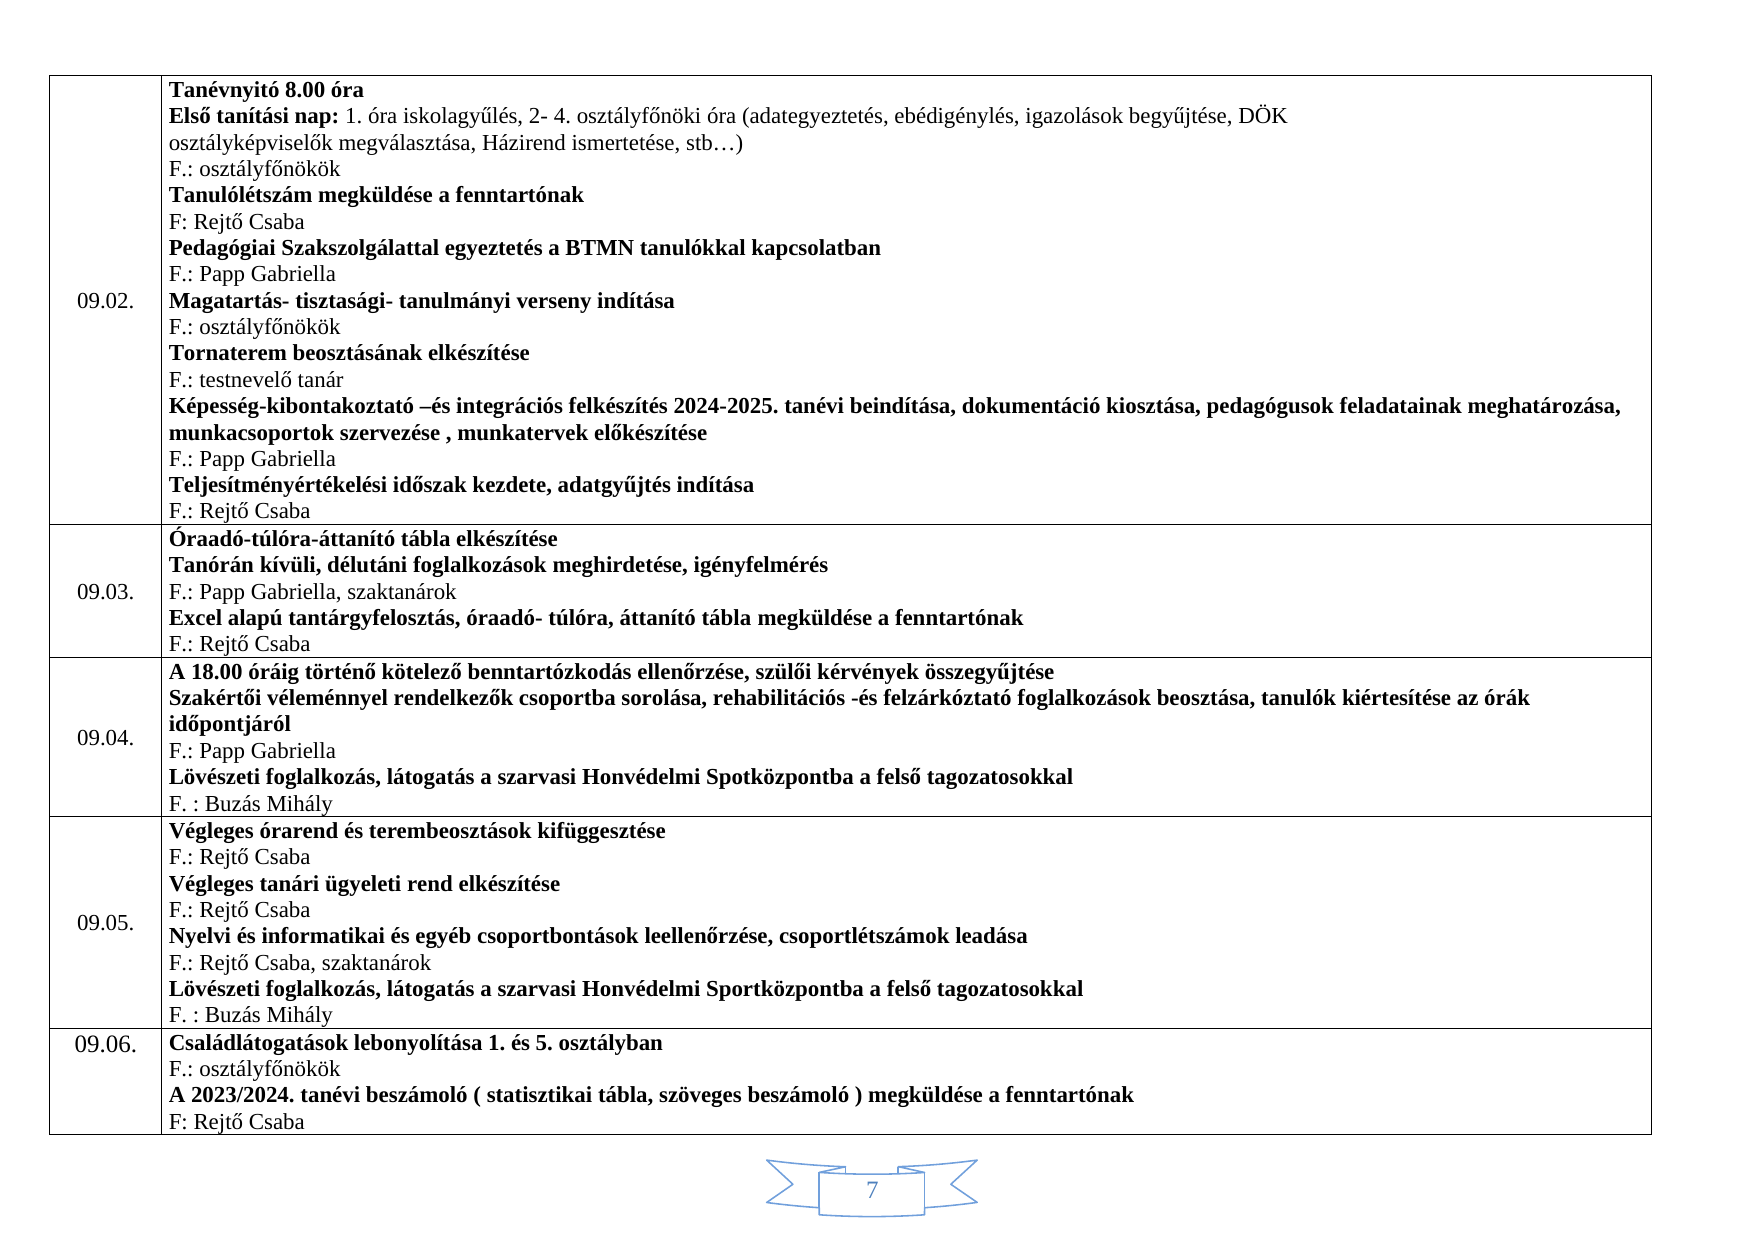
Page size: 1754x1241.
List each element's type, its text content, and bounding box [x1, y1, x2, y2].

table_cell 09.05. [50, 817, 161, 1028]
table_cell Végleges órarend és terembeosztások kifüggesztése F.: Rejtő Csaba Végleges tanári ügyeleti rend elkészítése F.: Rejtő Csaba Nyelvi és informatikai és egyéb csoportbontások leellenőrzése, csoportlétszámok leadása F.: Rejtő Csaba, szaktanárok Lövészeti foglalkozás, látogatás a szarvasi Honvédelmi Sportközpontba a felső tagozatosokkal F. : Buzás Mihály [162, 817, 1651, 1028]
table_cell 09.04. [50, 658, 161, 816]
table_cell A 18.00 óráig történő kötelező benntartózkodás ellenőrzése, szülői kérvények összegyűjtése Szakértői véleménnyel rendelkezők csoportba sorolása, rehabilitációs -és felzárkóztató foglalkozások beosztása, tanulók kiértesítése az órák időpontjáról F.: Papp Gabriella Lövészeti foglalkozás, látogatás a szarvasi Honvédelmi Spotközpontba a felső tagozatosokkal F. : Buzás Mihály [162, 658, 1651, 816]
table_cell 09.03. [50, 525, 161, 657]
table_cell Tanévnyitó 8.00 óra Első tanítási nap: 1. óra iskolagyűlés, 2- 4. osztályfőnöki óra (adategyeztetés, ebédigénylés, igazolások begyűjtése, DÖK osztályképviselők megválasztása, Házirend ismertetése, stb…) F.: osztályfőnökök Tanulólétszám megküldése a fenntartónak F: Rejtő Csaba Pedagógiai Szakszolgálattal egyeztetés a BTMN tanulókkal kapcsolatban F.: Papp Gabriella Magatartás- tisztasági- tanulmányi verseny indítása F.: osztályfőnökök Tornaterem beosztásának elkészítése F.: testnevelő tanár Képesség-kibontakoztató –és integrációs felkészítés 2024-2025. tanévi beindítása, dokumentáció kiosztása, pedagógusok feladatainak meghatározása, munkacsoportok szervezése , munkatervek előkészítése F.: Papp Gabriella Teljesítményértékelési időszak kezdete, adatgyűjtés indítása F.: Rejtő Csaba [162, 76, 1651, 524]
table_cell Óraadó-túlóra-áttanító tábla elkészítése Tanórán kívüli, délutáni foglalkozások meghirdetése, igényfelmérés F.: Papp Gabriella, szaktanárok Excel alapú tantárgyfelosztás, óraadó- túlóra, áttanító tábla megküldése a fenntartónak F.: Rejtő Csaba [162, 525, 1651, 657]
table_cell 09.06. [50, 1029, 161, 1134]
table_cell 09.02. [50, 76, 161, 524]
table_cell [162, 1029, 1651, 1134]
